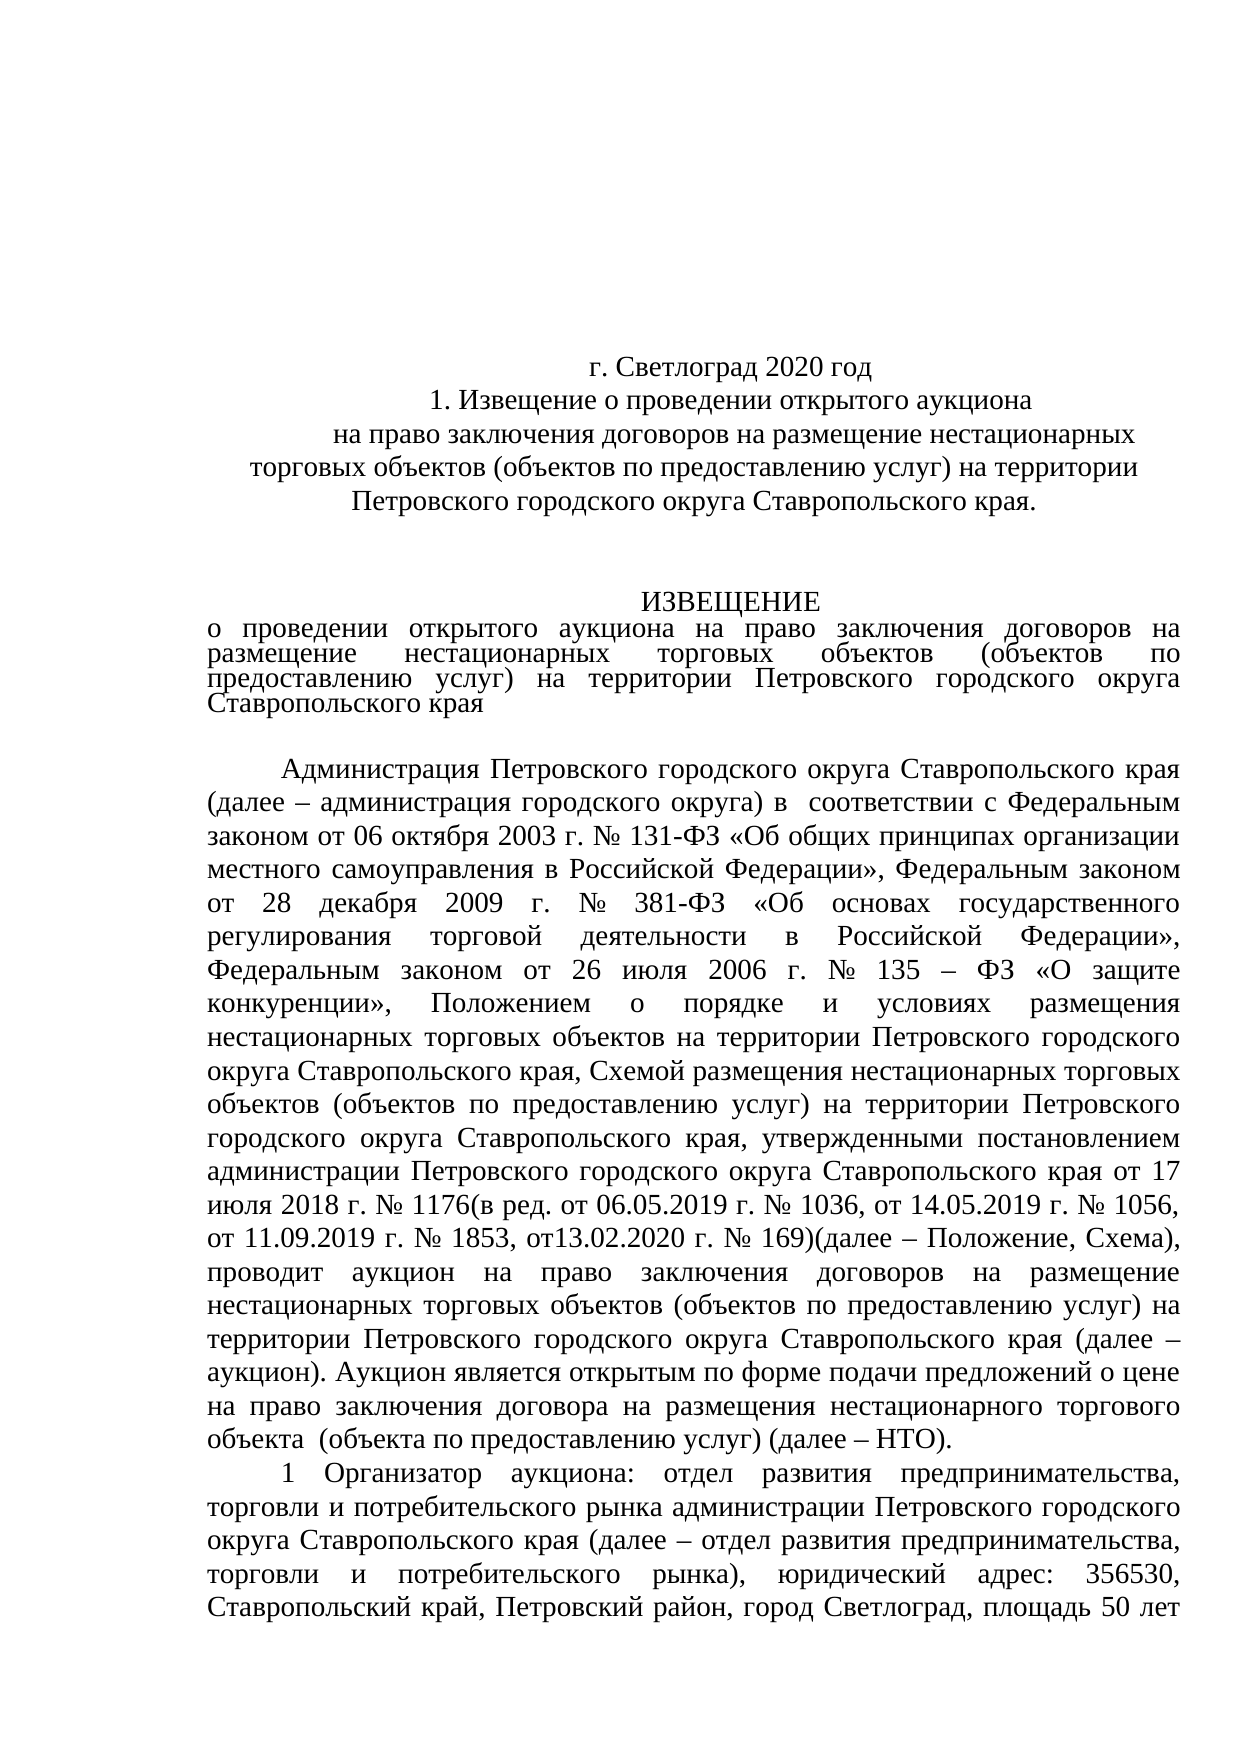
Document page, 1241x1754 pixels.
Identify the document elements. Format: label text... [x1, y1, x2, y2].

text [207, 1455, 1181, 1623]
text на право заключения договоров на размещение нестационарных торговых объектов (объектов по предоставлению услуг) на территории Петровского городского округа Ставропольского края. [207, 416, 1181, 517]
text 1. Извещение о проведении открытого аукциона [207, 382, 1181, 416]
text о проведении открытого аукциона на право заключения договоров на размещение нестационарных торговых объектов (объектов по предоставлению услуг) на территории Петровского городского округа Ставропольского края [207, 617, 1181, 717]
text ИЗВЕЩЕНИЕ [207, 584, 1181, 617]
text г. Светлоград 2020 год [207, 349, 1181, 382]
text Администрация Петровского городского округа Ставропольского края (далее – администрация городского округа) в соответствии с Федеральным законом от 06 октября 2003 г. № 131-ФЗ «Об общих принципах организации местного самоуправления в Российской Федерации», Федеральным законом от 28 декабря 2009 г. № 381-ФЗ «Об основах государственного регулирования торговой деятельности в Российской Федерации», Федеральным законом от 26 июля 2006 г. № 135 – ФЗ «О защите конкуренции», Положением о порядке и условиях размещения нестационарных торговых объектов на территории Петровского городского округа Ставропольского края, Схемой размещения нестационарных торговых объектов (объектов по предоставлению услуг) на территории Петровского городского округа Ставропольского края, утвержденными постановлением администрации Петровского городского округа Ставропольского края от 17 июля 2018 г. № 1176(в ред. от 06.05.2019 г. № 1036, от 14.05.2019 г. № 1056, от 11.09.2019 г. № 1853, от13.02.2020 г. № 169)(далее – Положение, Схема), проводит аукцион на право заключения договоров на размещение нестационарных торговых объектов (объектов по предоставлению услуг) на территории Петровского городского округа Ставропольского края (далее – аукцион). Аукцион является открытым по форме подачи предложений о цене на право заключения договора на размещения нестационарного торгового объекта (объекта по предоставлению услуг) (далее – НТО). [207, 751, 1181, 1455]
